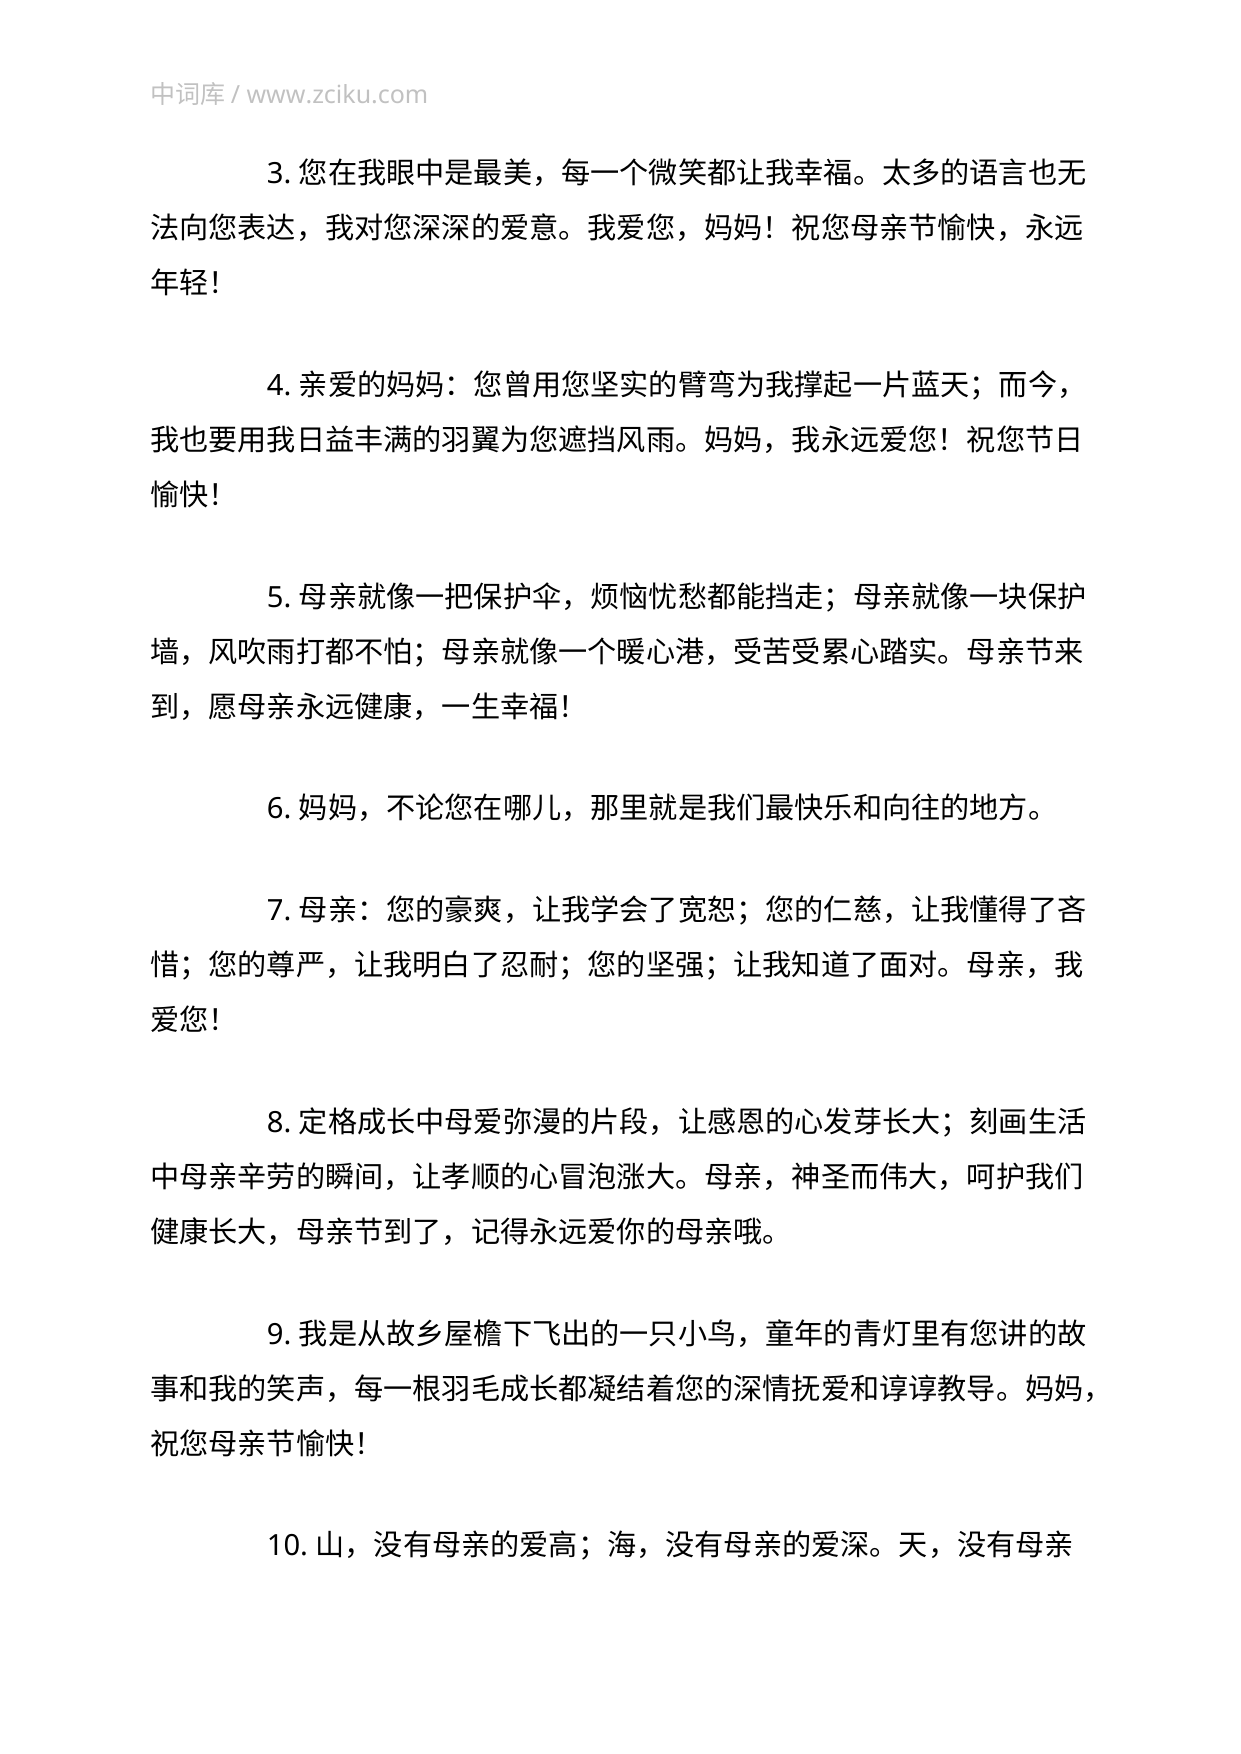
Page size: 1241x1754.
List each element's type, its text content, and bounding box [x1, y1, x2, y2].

text 7. 母亲：您的豪爽，让我学会了宽恕；您的仁慈，让我懂得了吝惜；您的尊严，让我明白了忍耐；您的坚强；让我知道了面对。母亲，我爱您！ [150, 887, 1090, 1039]
text 3. 您在我眼中是最美，每一个微笑都让我幸福。太多的语言也无法向您表达，我对您深深的爱意。我爱您，妈妈！祝您母亲节愉快，永远年轻！ [150, 150, 1090, 302]
text 5. 母亲就像一把保护伞，烦恼忧愁都能挡走；母亲就像一块保护墙，风吹雨打都不怕；母亲就像一个暖心港，受苦受累心踏实。母亲节来到，愿母亲永远健康，一生幸福！ [150, 573, 1090, 726]
text 6. 妈妈，不论您在哪儿，那里就是我们最快乐和向往的地方。 [150, 785, 1090, 827]
text 4. 亲爱的妈妈：您曾用您坚实的臂弯为我撑起一片蓝天；而今，我也要用我日益丰满的羽翼为您遮挡风雨。妈妈，我永远爱您！祝您节日愉快！ [150, 362, 1090, 514]
text 9. 我是从故乡屋檐下飞出的一只小鸟，童年的青灯里有您讲的故事和我的笑声，每一根羽毛成长都凝结着您的深情抚爱和谆谆教导。妈妈，祝您母亲节愉快！ [150, 1310, 1090, 1462]
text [150, 1522, 1090, 1564]
text 8. 定格成长中母爱弥漫的片段，让感恩的心发芽长大；刻画生活中母亲辛劳的瞬间，让孝顺的心冒泡涨大。母亲，神圣而伟大，呵护我们健康长大，母亲节到了，记得永远爱你的母亲哦。 [150, 1099, 1090, 1251]
